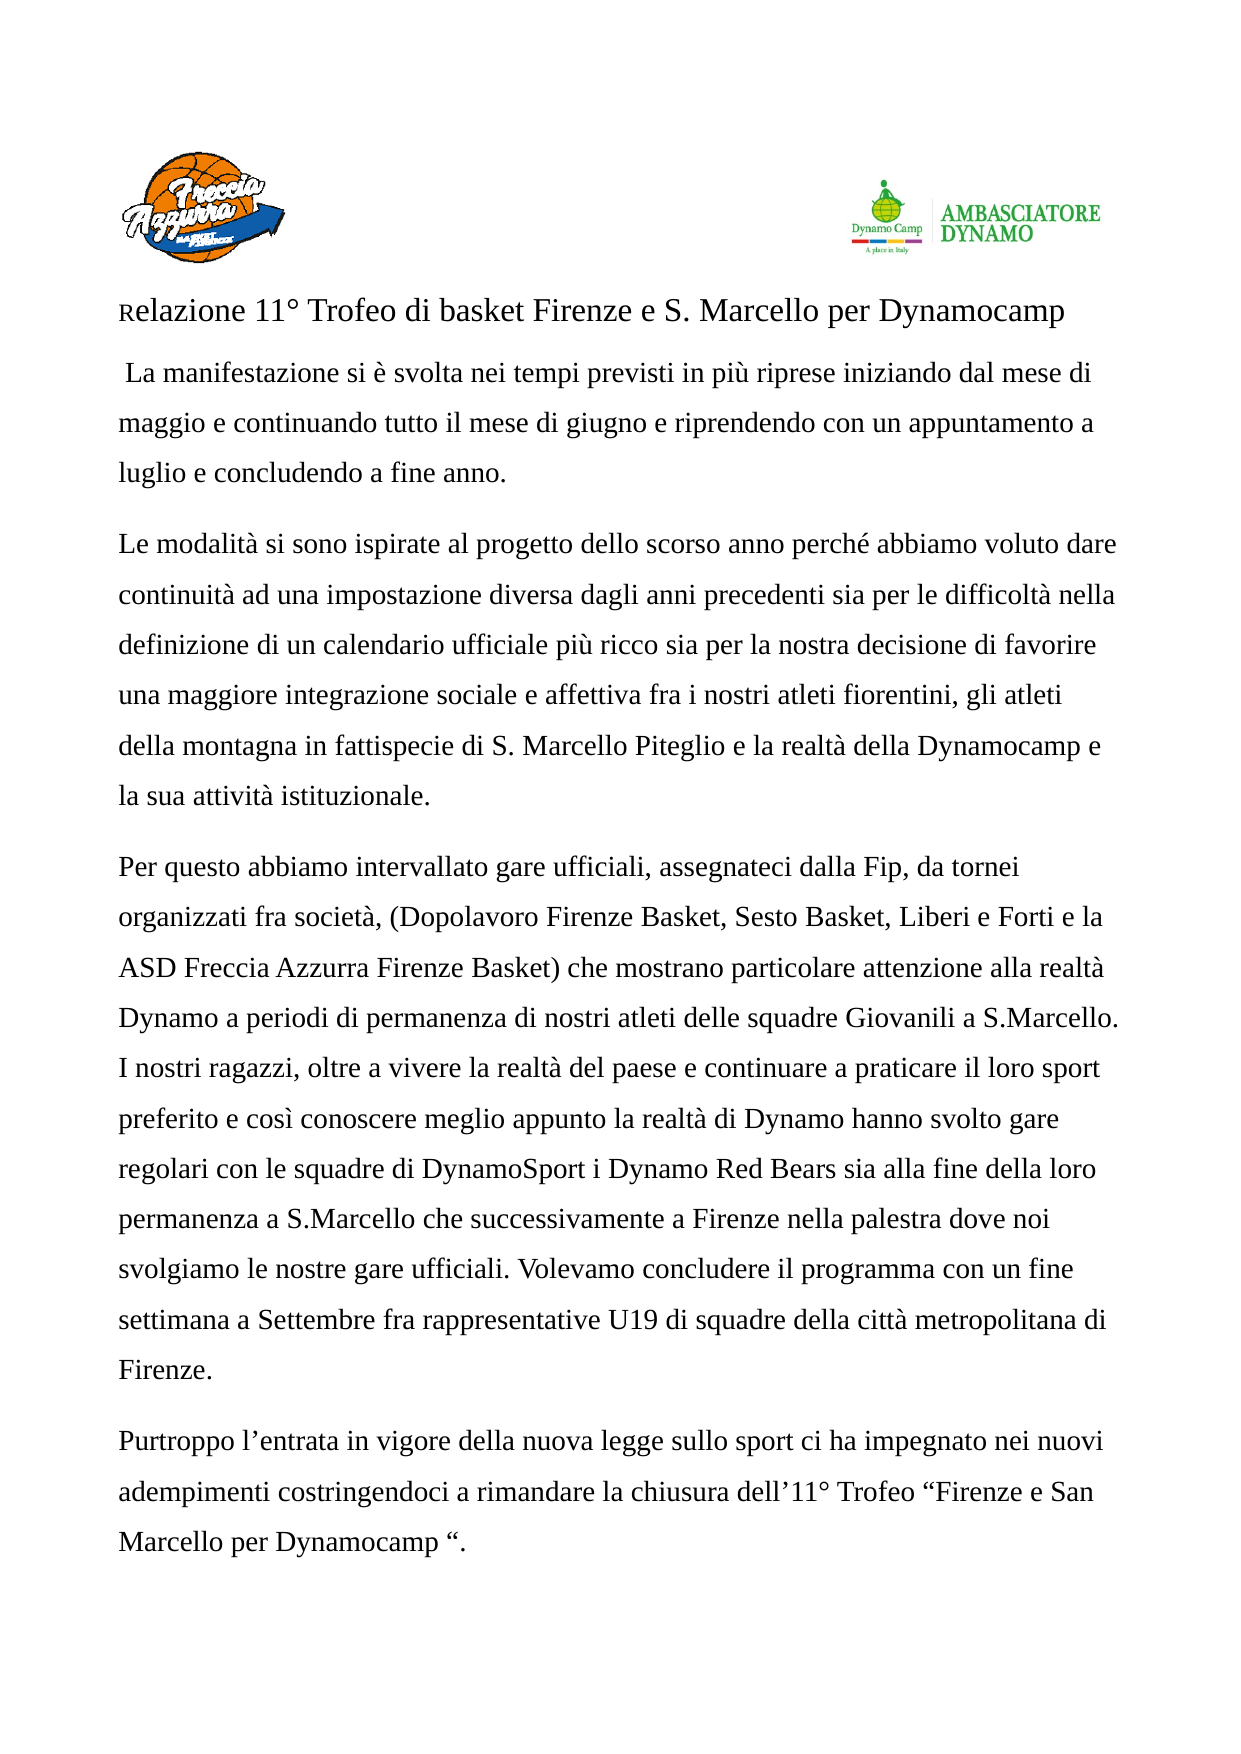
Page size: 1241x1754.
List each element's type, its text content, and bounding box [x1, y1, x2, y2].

text Relazione 11° Trofeo di basket Firenze e S. Marcello per Dynamocamp [118, 290, 1122, 328]
picture [834, 171, 1115, 265]
text Per questo abbiamo intervallato gare ufficiali, assegnateci dalla Fip, da tornei organizzati fra società, (Dopolavoro Firenze Basket, Sesto Basket, Liberi e Forti e la ASD Freccia Azzurra Firenze Basket) che mostrano particolare attenzione alla realtà Dynamo a periodi di permanenza di nostri atleti delle squadre Giovanili a S.Marcello. I nostri ragazzi, oltre a vivere la realtà del paese e continuare a praticare il loro sport preferito e così conoscere meglio appunto la realtà di Dynamo hanno svolto gare regolari con le squadre di DynamoSport i Dynamo Red Bears sia alla fine della loro permanenza a S.Marcello che successivamente a Firenze nella palestra dove noi svolgiamo le nostre gare ufficiali. Volevamo concludere il programma con un fine settimana a Settembre fra rappresentative U19 di squadre della città metropolitana di Firenze. [118, 849, 1122, 1386]
text Le modalità si sono ispirate al progetto dello scorso anno perché abbiamo voluto dare continuità ad una impostazione diversa dagli anni precedenti sia per le difficoltà nella definizione di un calendario ufficiale più ricco sia per la nostra decisione di favorire una maggiore integrazione sociale e affettiva fra i nostri atleti fiorentini, gli atleti della montagna in fattispecie di S. Marcello Piteglio e la realtà della Dynamocamp e la sua attività istituzionale. [118, 526, 1122, 812]
text La manifestazione si è svolta nei tempi previsti in più riprese iniziando dal mese di maggio e continuando tutto il mese di giugno e riprendendo con un appuntamento a luglio e concludendo a fine anno. [118, 355, 1122, 489]
text Purtroppo l’entrata in vigore della nuova legge sullo sport ci ha impegnato nei nuovi adempimenti costringendoci a rimandare la chiusura dell’11° Trofeo “Firenze e San Marcello per Dynamocamp “. [118, 1423, 1122, 1558]
picture [118, 147, 287, 265]
